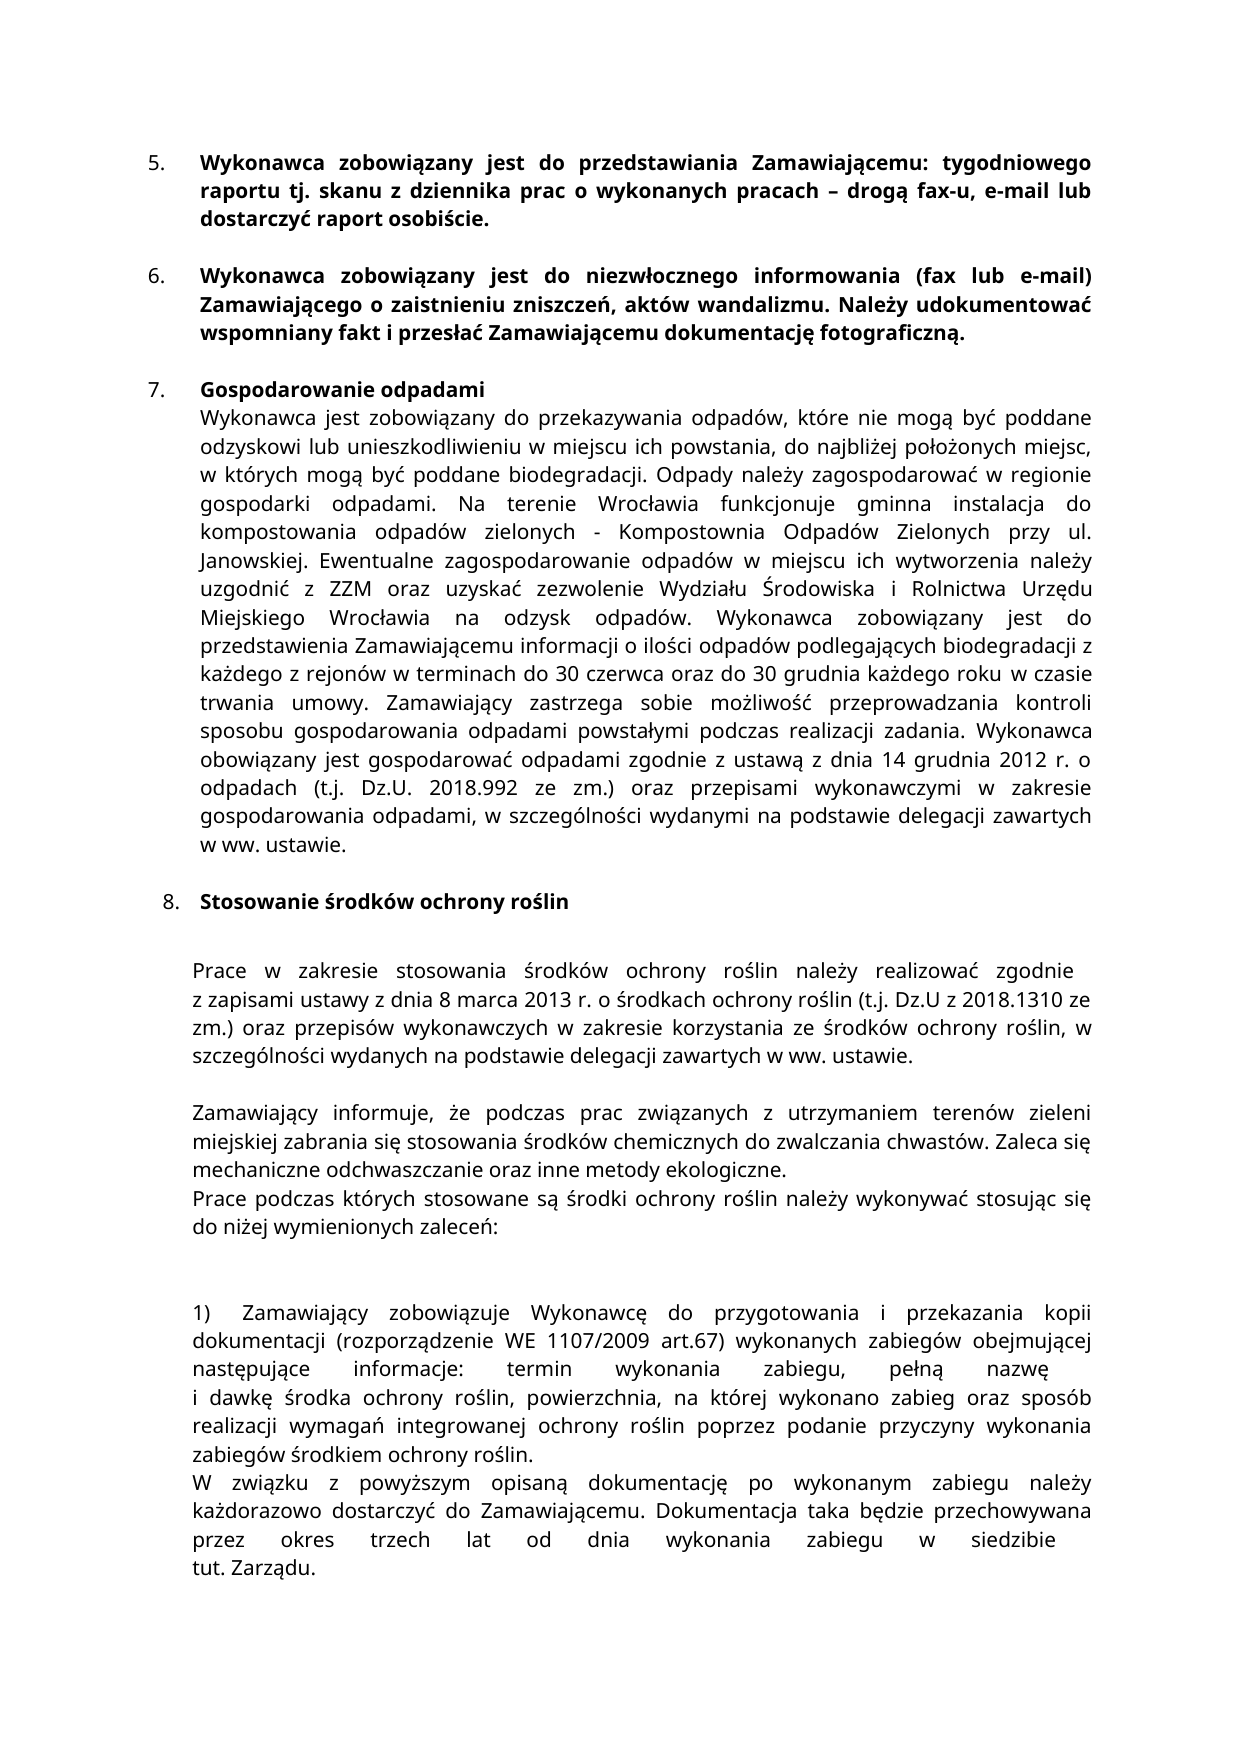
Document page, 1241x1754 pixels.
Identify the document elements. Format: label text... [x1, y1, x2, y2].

text W związku z powyższym opisaną dokumentację po wykonanym zabiegu należy każdorazowo dostarczyć do Zamawiającemu. Dokumentacja taka będzie przechowywana przez okres trzech lat od dnia wykonania zabiegu w siedzibie tut. Zarządu. [192, 1468, 1093, 1582]
text Wykonawca jest zobowiązany do przekazywania odpadów, które nie mogą być poddane odzyskowi lub unieszkodliwieniu w miejscu ich powstania, do najbliżej położonych miejsc, w których mogą być poddane biodegradacji. Odpady należy zagospodarować w regionie gospodarki odpadami. Na terenie Wrocławia funkcjonuje gminna instalacja do kompostowania odpadów zielonych - Kompostownia Odpadów Zielonych przy ul. Janowskiej. Ewentualne zagospodarowanie odpadów w miejscu ich wytworzenia należy uzgodnić z ZZM oraz uzyskać zezwolenie Wydziału Środowiska i Rolnictwa Urzędu Miejskiego Wrocławia na odzysk odpadów. Wykonawca zobowiązany jest do przedstawienia Zamawiającemu informacji o ilości odpadów podlegających biodegradacji z każdego z rejonów w terminach do 30 czerwca oraz do 30 grudnia każdego roku w czasie trwania umowy. Zamawiający zastrzega sobie możliwość przeprowadzania kontroli sposobu gospodarowania odpadami powstałymi podczas realizacji zadania. Wykonawca obowiązany jest gospodarować odpadami zgodnie z ustawą z dnia 14 grudnia 2012 r. o odpadach (t.j. Dz.U. 2018.992 ze zm.) oraz przepisami wykonawczymi w zakresie gospodarowania odpadami, w szczególności wydanymi na podstawie delegacji zawartych w ww. ustawie. [200, 403, 1093, 858]
list Wykonawca zobowiązany jest do niezwłocznego informowania (fax lub e-mail) Zamawiającego o zaistnieniu zniszczeń, aktów wandalizmu. Należy udokumentować wspomniany fakt i przesłać Zamawiającemu dokumentację fotograficzną. [148, 261, 1093, 347]
text Prace w zakresie stosowania środków ochrony roślin należy realizować zgodnie z zapisami ustawy z dnia 8 marca 2013 r. o środkach ochrony roślin (t.j. Dz.U z 2018.1310 ze zm.) oraz przepisów wykonawczych w zakresie korzystania ze środków ochrony roślin, w szczególności wydanych na podstawie delegacji zawartych w ww. ustawie. [192, 956, 1093, 1070]
text 1) Zamawiający zobowiązuje Wykonawcę do przygotowania i przekazania kopii dokumentacji (rozporządzenie WE 1107/2009 art.67) wykonanych zabiegów obejmującej następujące informacje: termin wykonania zabiegu, pełną nazwę i dawkę środka ochrony roślin, powierzchnia, na której wykonano zabieg oraz sposób realizacji wymagań integrowanej ochrony roślin poprzez podanie przyczyny wykonania zabiegów środkiem ochrony roślin. [192, 1298, 1093, 1468]
list Stosowanie środków ochrony roślin [162, 887, 1093, 915]
list Gospodarowanie odpadami [148, 375, 1093, 403]
list Wykonawca zobowiązany jest do przedstawiania Zamawiającemu: tygodniowego raportu tj. skanu z dziennika prac o wykonanych pracach – drogą fax-u, e-mail lub dostarczyć raport osobiście. [148, 148, 1093, 233]
text Prace podczas których stosowane są środki ochrony roślin należy wykonywać stosując się do niżej wymienionych zaleceń: [192, 1184, 1093, 1241]
text Zamawiający informuje, że podczas prac związanych z utrzymaniem terenów zieleni miejskiej zabrania się stosowania środków chemicznych do zwalczania chwastów. Zaleca się mechaniczne odchwaszczanie oraz inne metody ekologiczne. [192, 1098, 1093, 1184]
